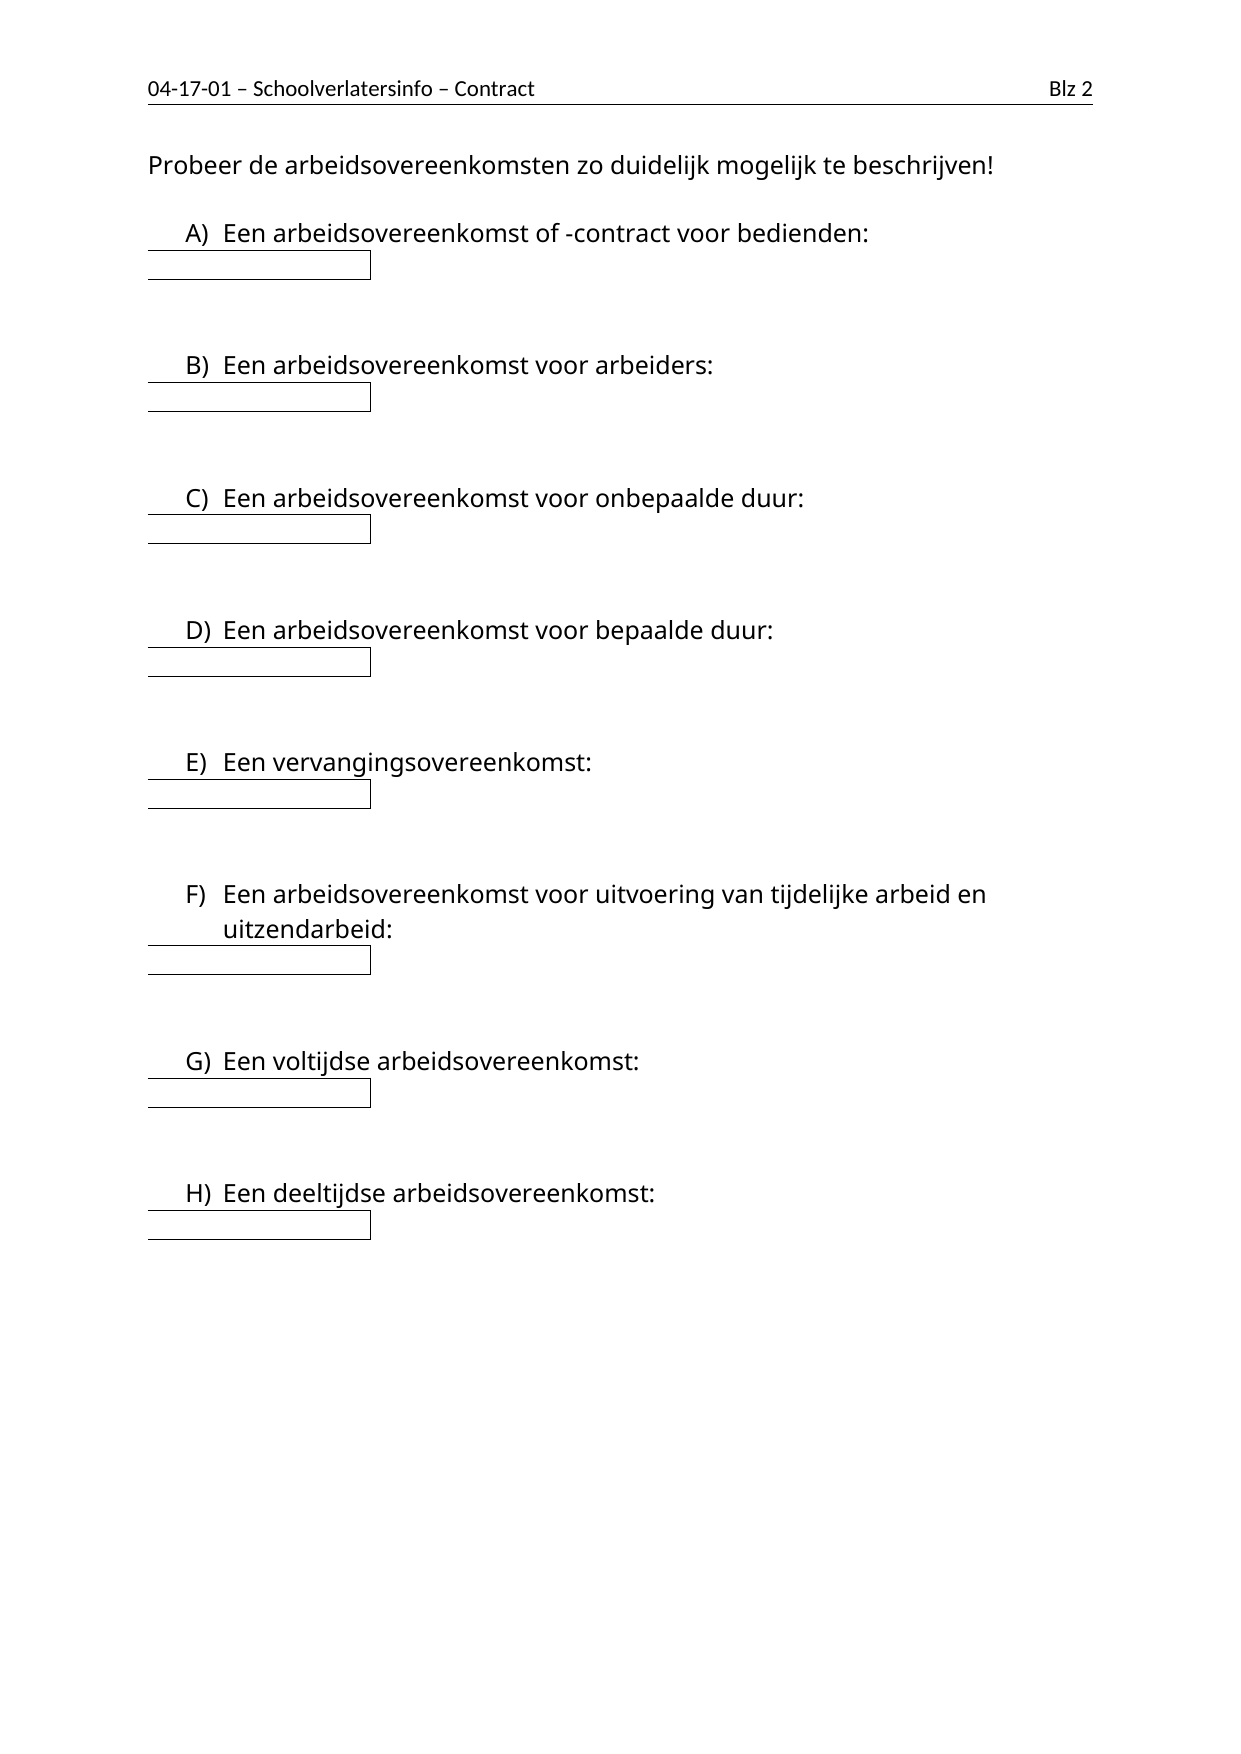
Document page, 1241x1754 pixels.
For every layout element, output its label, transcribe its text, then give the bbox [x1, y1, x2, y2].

list Een voltijdse arbeidsovereenkomst: [185, 1043, 1093, 1078]
list Een arbeidsovereenkomst voor onbepaalde duur: [185, 480, 1093, 514]
list Een arbeidsovereenkomst voor arbeiders: [185, 348, 1093, 382]
list Een arbeidsovereenkomst of -contract voor bedienden: [185, 216, 1093, 250]
list Een deeltijdse arbeidsovereenkomst: [185, 1176, 1093, 1210]
list Een arbeidsovereenkomst voor uitvoering van tijdelijke arbeid en uitzendarbeid: [185, 877, 1093, 945]
text Probeer de arbeidsovereenkomsten zo duidelijk mogelijk te beschrijven! [148, 148, 1093, 182]
list Een vervangingsovereenkomst: [185, 745, 1093, 779]
list Een arbeidsovereenkomst voor bepaalde duur: [185, 613, 1093, 647]
